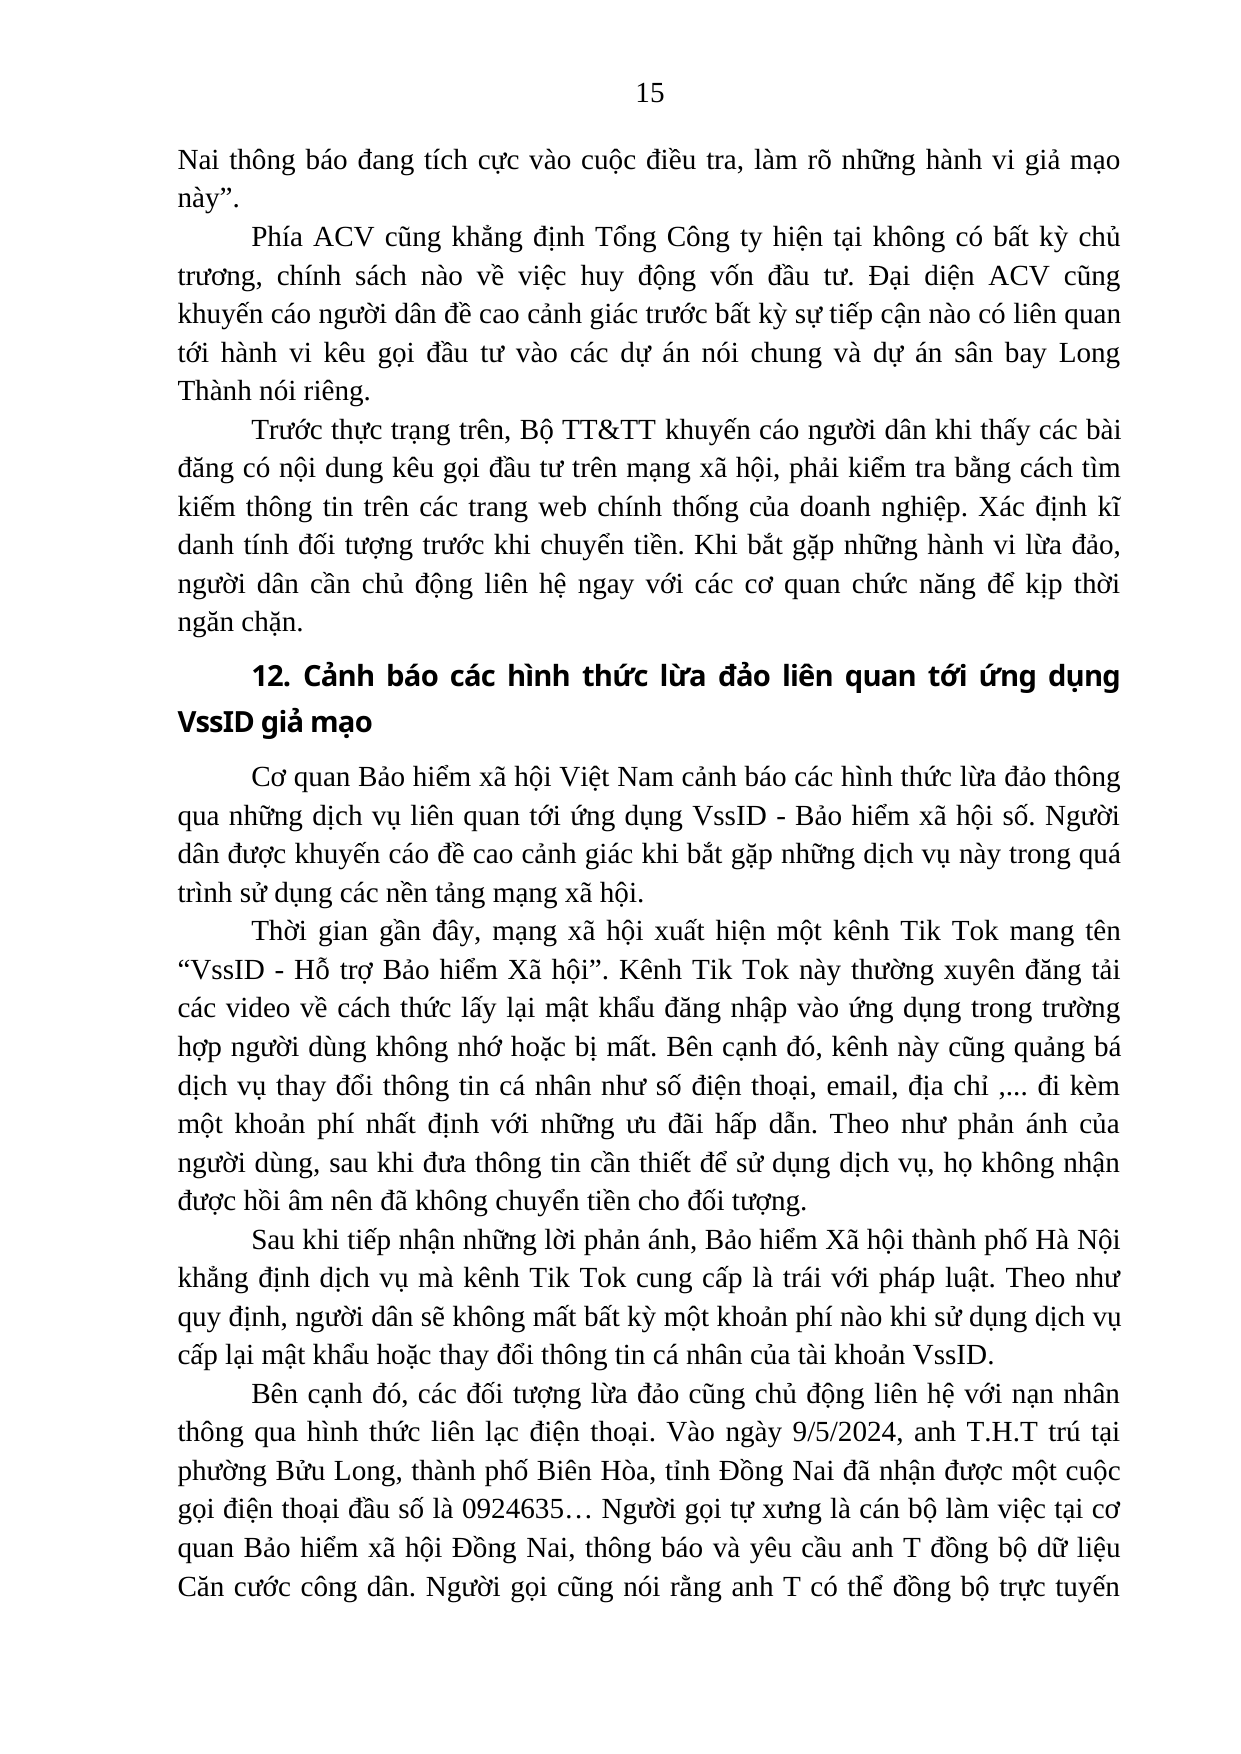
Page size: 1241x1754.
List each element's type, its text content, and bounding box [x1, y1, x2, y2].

list Cảnh báo các hình thức lừa đảo liên quan tới ứng dụng VssID giả mạo [177, 656, 1122, 741]
text Phía ACV cũng khẳng định Tổng Công ty hiện tại không có bất kỳ chủ trương, chính sách nào về việc huy động vốn đầu tư. Đại diện ACV cũng khuyến cáo người dân đề cao cảnh giác trước bất kỳ sự tiếp cận nào có liên quan tới hành vi kêu gọi đầu tư vào các dự án nói chung và dự án sân bay Long Thành nói riêng. [177, 219, 1122, 407]
text Cơ quan Bảo hiểm xã hội Việt Nam cảnh báo các hình thức lừa đảo thông qua những dịch vụ liên quan tới ứng dụng VssID - Bảo hiểm xã hội số. Người dân được khuyến cáo đề cao cảnh giác khi bắt gặp những dịch vụ này trong quá trình sử dụng các nền tảng mạng xã hội. [177, 759, 1122, 908]
text Sau khi tiếp nhận những lời phản ánh, Bảo hiểm Xã hội thành phố Hà Nội khẳng định dịch vụ mà kênh Tik Tok cung cấp là trái với pháp luật. Theo như quy định, người dân sẽ không mất bất kỳ một khoản phí nào khi sử dụng dịch vụ cấp lại mật khẩu hoặc thay đổi thông tin cá nhân của tài khoản VssID. [177, 1222, 1122, 1371]
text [177, 142, 1122, 214]
text Trước thực trạng trên, Bộ TT&TT khuyến cáo người dân khi thấy các bài đăng có nội dung kêu gọi đầu tư trên mạng xã hội, phải kiểm tra bằng cách tìm kiếm thông tin trên các trang web chính thống của doanh nghiệp. Xác định kĩ danh tính đối tượng trước khi chuyển tiền. Khi bắt gặp những hành vi lừa đảo, người dân cần chủ động liên hệ ngay với các cơ quan chức năng để kịp thời ngăn chặn. [177, 412, 1122, 638]
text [177, 1376, 1122, 1602]
text Thời gian gần đây, mạng xã hội xuất hiện một kênh Tik Tok mang tên “VssID - Hỗ trợ Bảo hiểm Xã hội”. Kênh Tik Tok này thường xuyên đăng tải các video về cách thức lấy lại mật khẩu đăng nhập vào ứng dụng trong trường hợp người dùng không nhớ hoặc bị mất. Bên cạnh đó, kênh này cũng quảng bá dịch vụ thay đổi thông tin cá nhân như số điện thoại, email, địa chỉ ,... đi kèm một khoản phí nhất định với những ưu đãi hấp dẫn. Theo như phản ánh của người dùng, sau khi đưa thông tin cần thiết để sử dụng dịch vụ, họ không nhận được hồi âm nên đã không chuyển tiền cho đối tượng. [177, 913, 1122, 1217]
